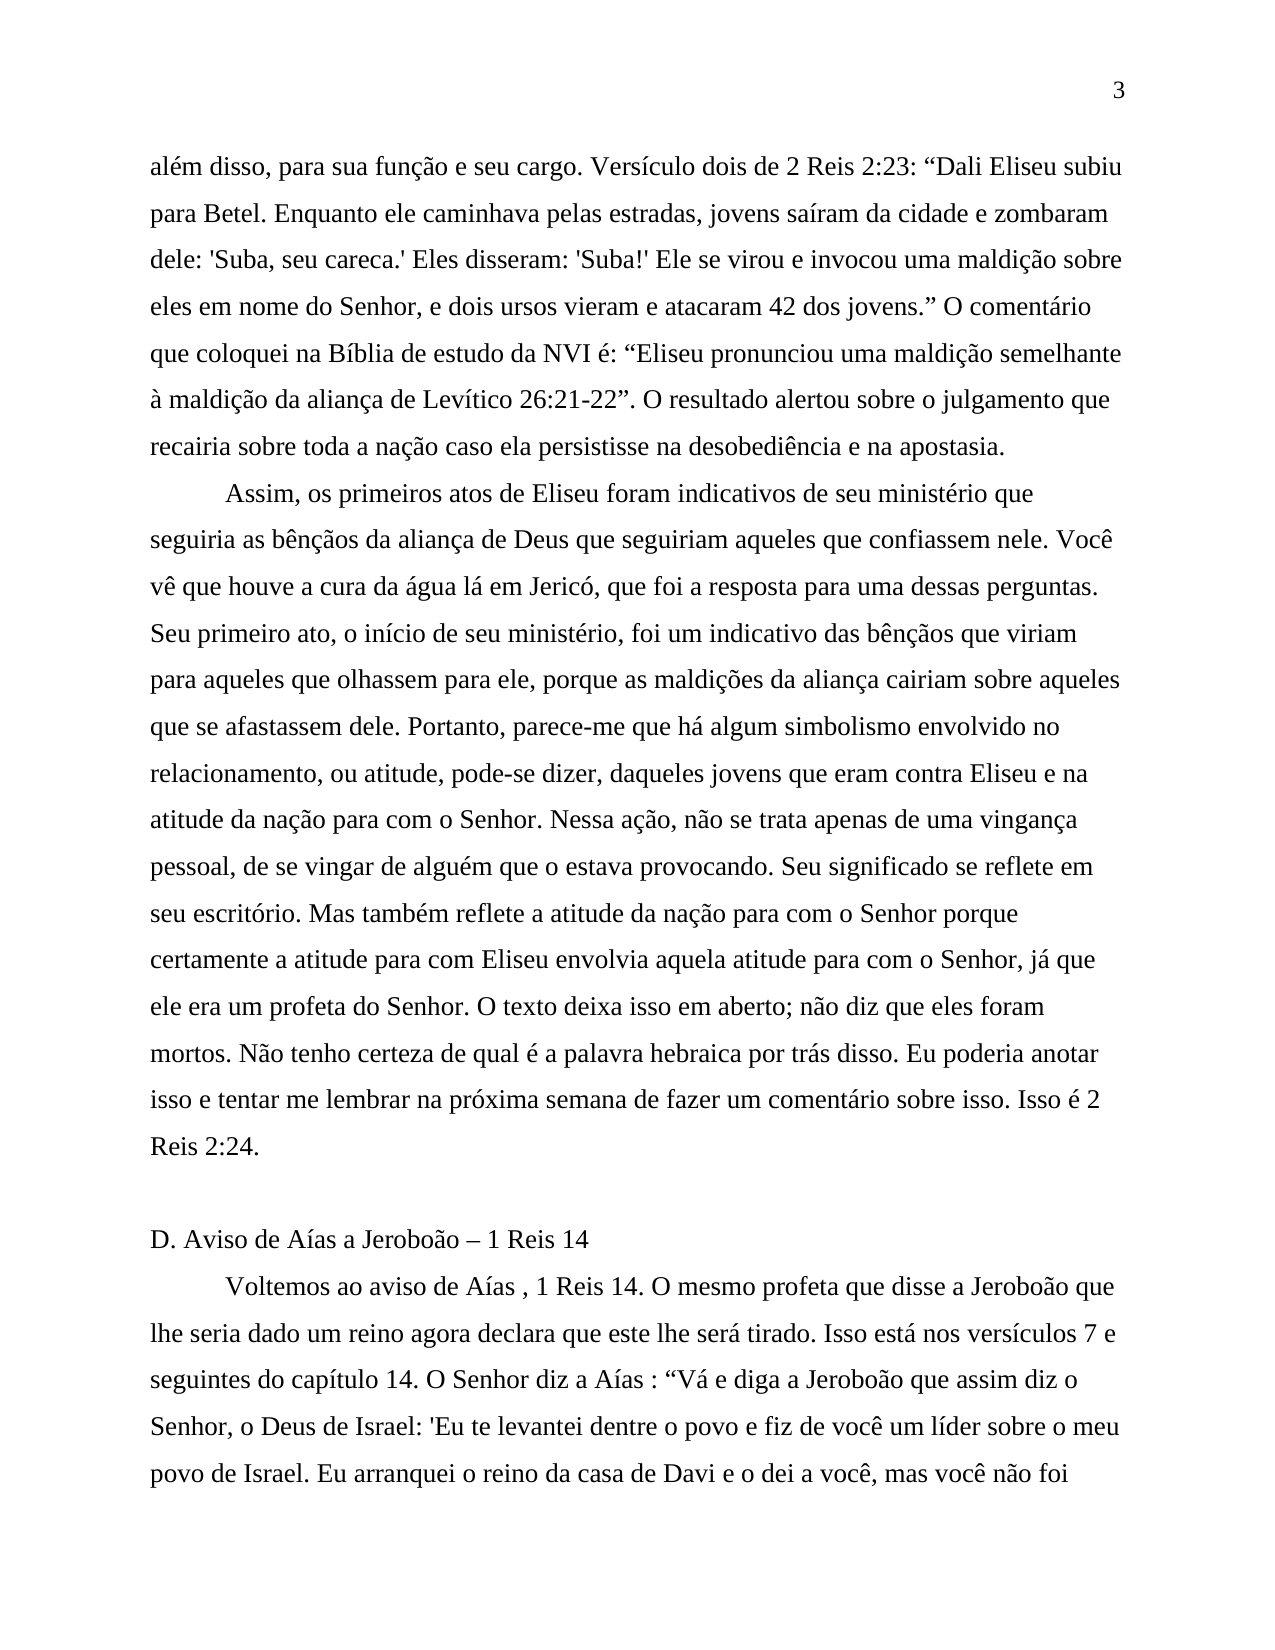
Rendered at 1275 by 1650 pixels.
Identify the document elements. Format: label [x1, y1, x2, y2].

text [150, 150, 1125, 1488]
